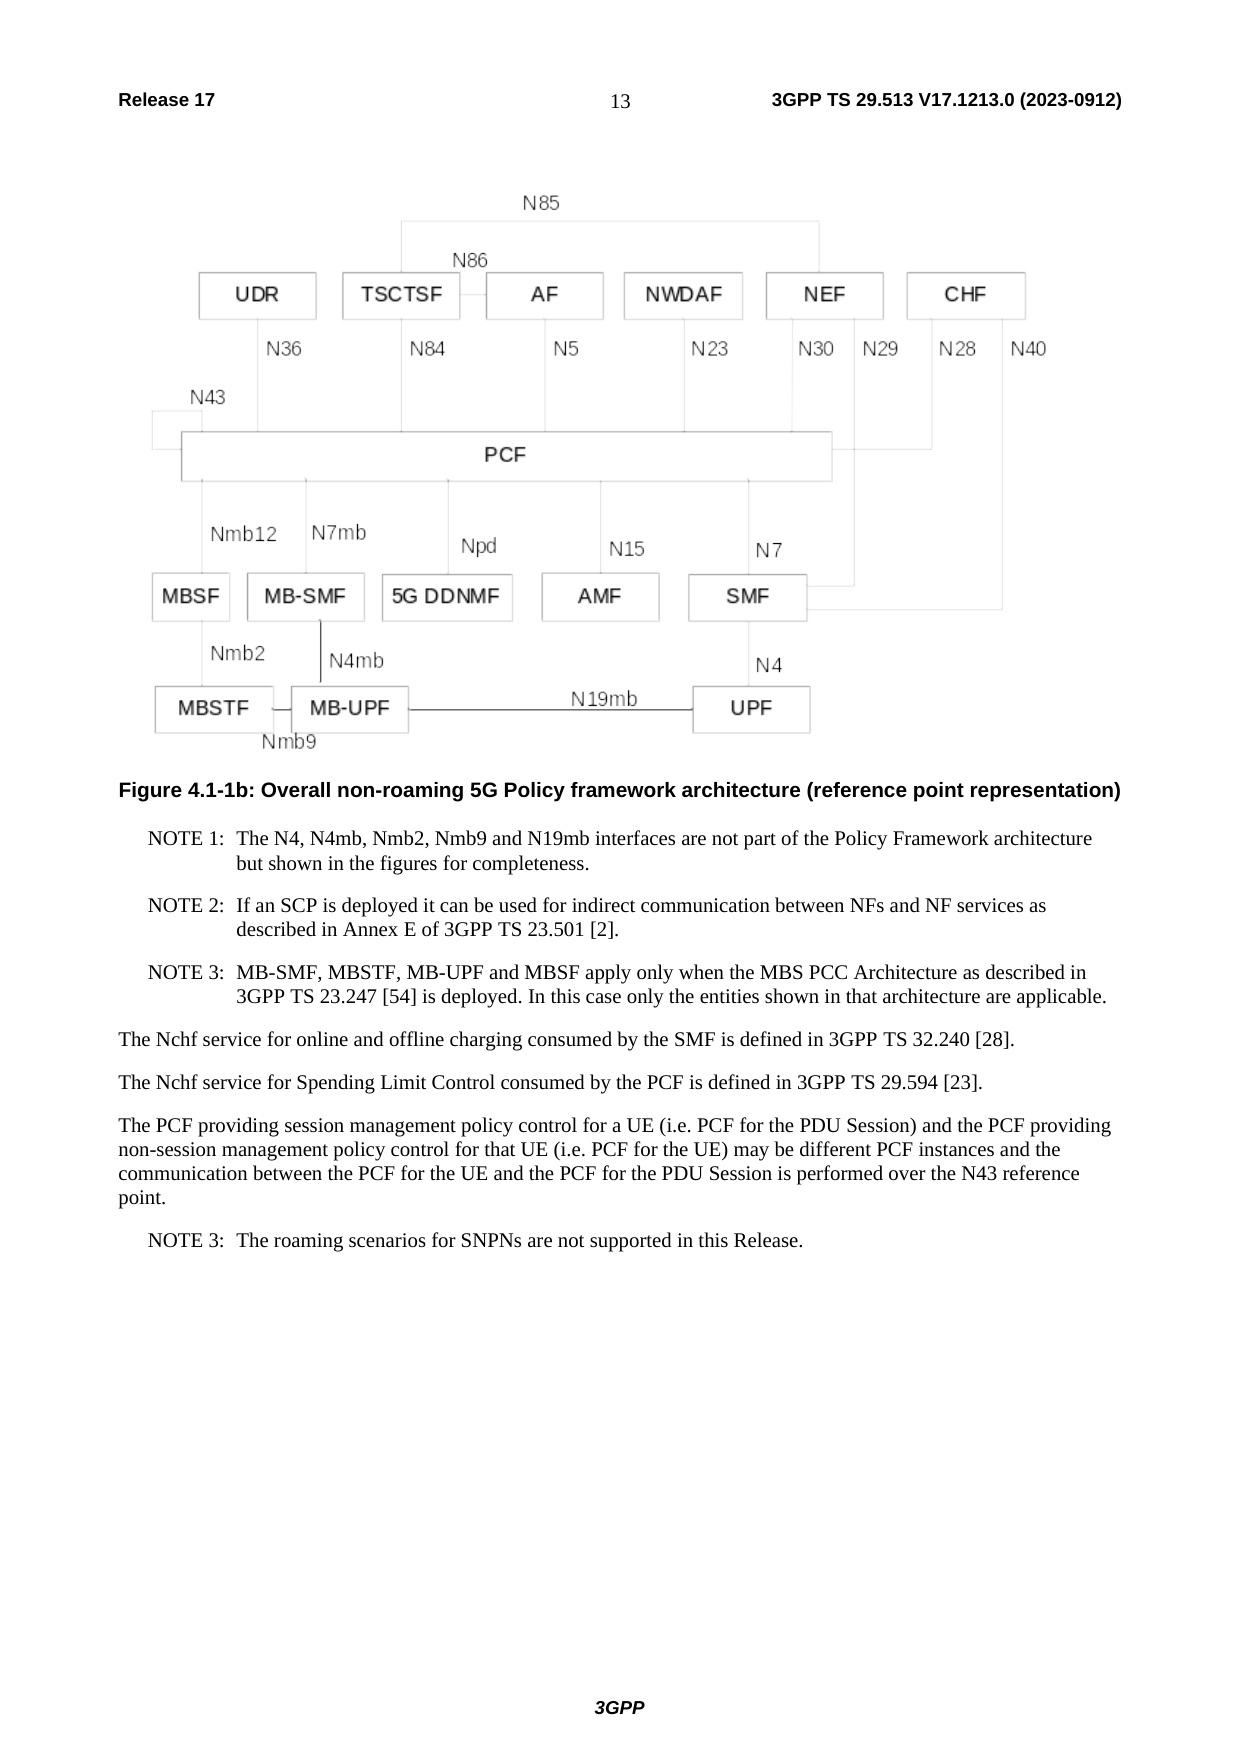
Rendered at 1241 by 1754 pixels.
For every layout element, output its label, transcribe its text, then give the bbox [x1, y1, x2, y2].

text NOTE 1: The N4, N4mb, Nmb2, Nmb9 and N19mb interfaces are not part of the Policy Framework architecture but shown in the figures for completeness. [148, 826, 1122, 874]
text NOTE 3: The roaming scenarios for SNPNs are not supported in this Release. [148, 1228, 1122, 1252]
text Figure 4.1-1b: Overall non-roaming 5G Policy framework architecture (reference point representation) [118, 777, 1122, 801]
text The Nchf service for online and offline charging consumed by the SMF is defined in 3GPP TS 32.240 [28]. [118, 1027, 1122, 1051]
text The PCF providing session management policy control for a UE (i.e. PCF for the PDU Session) and the PCF providing non-session management policy control for that UE (i.e. PCF for the UE) may be different PCF instances and the communication between the PCF for the UE and the PCF for the PDU Session is performed over the N43 reference point. [118, 1113, 1122, 1209]
text NOTE 2: If an SCP is deployed it can be used for indirect communication between NFs and NF services as described in Annex E of 3GPP TS 23.501 [2]. [148, 893, 1122, 941]
text The Nchf service for Spending Limit Control consumed by the PCF is defined in 3GPP TS 29.594 [23]. [118, 1070, 1122, 1094]
text NOTE 3: MB-SMF, MBSTF, MB-UPF and MBSF apply only when the MBS PCC Architecture as described in 3GPP TS 23.247 [54] is deployed. In this case only the entities shown in that architecture are applicable. [148, 960, 1122, 1008]
